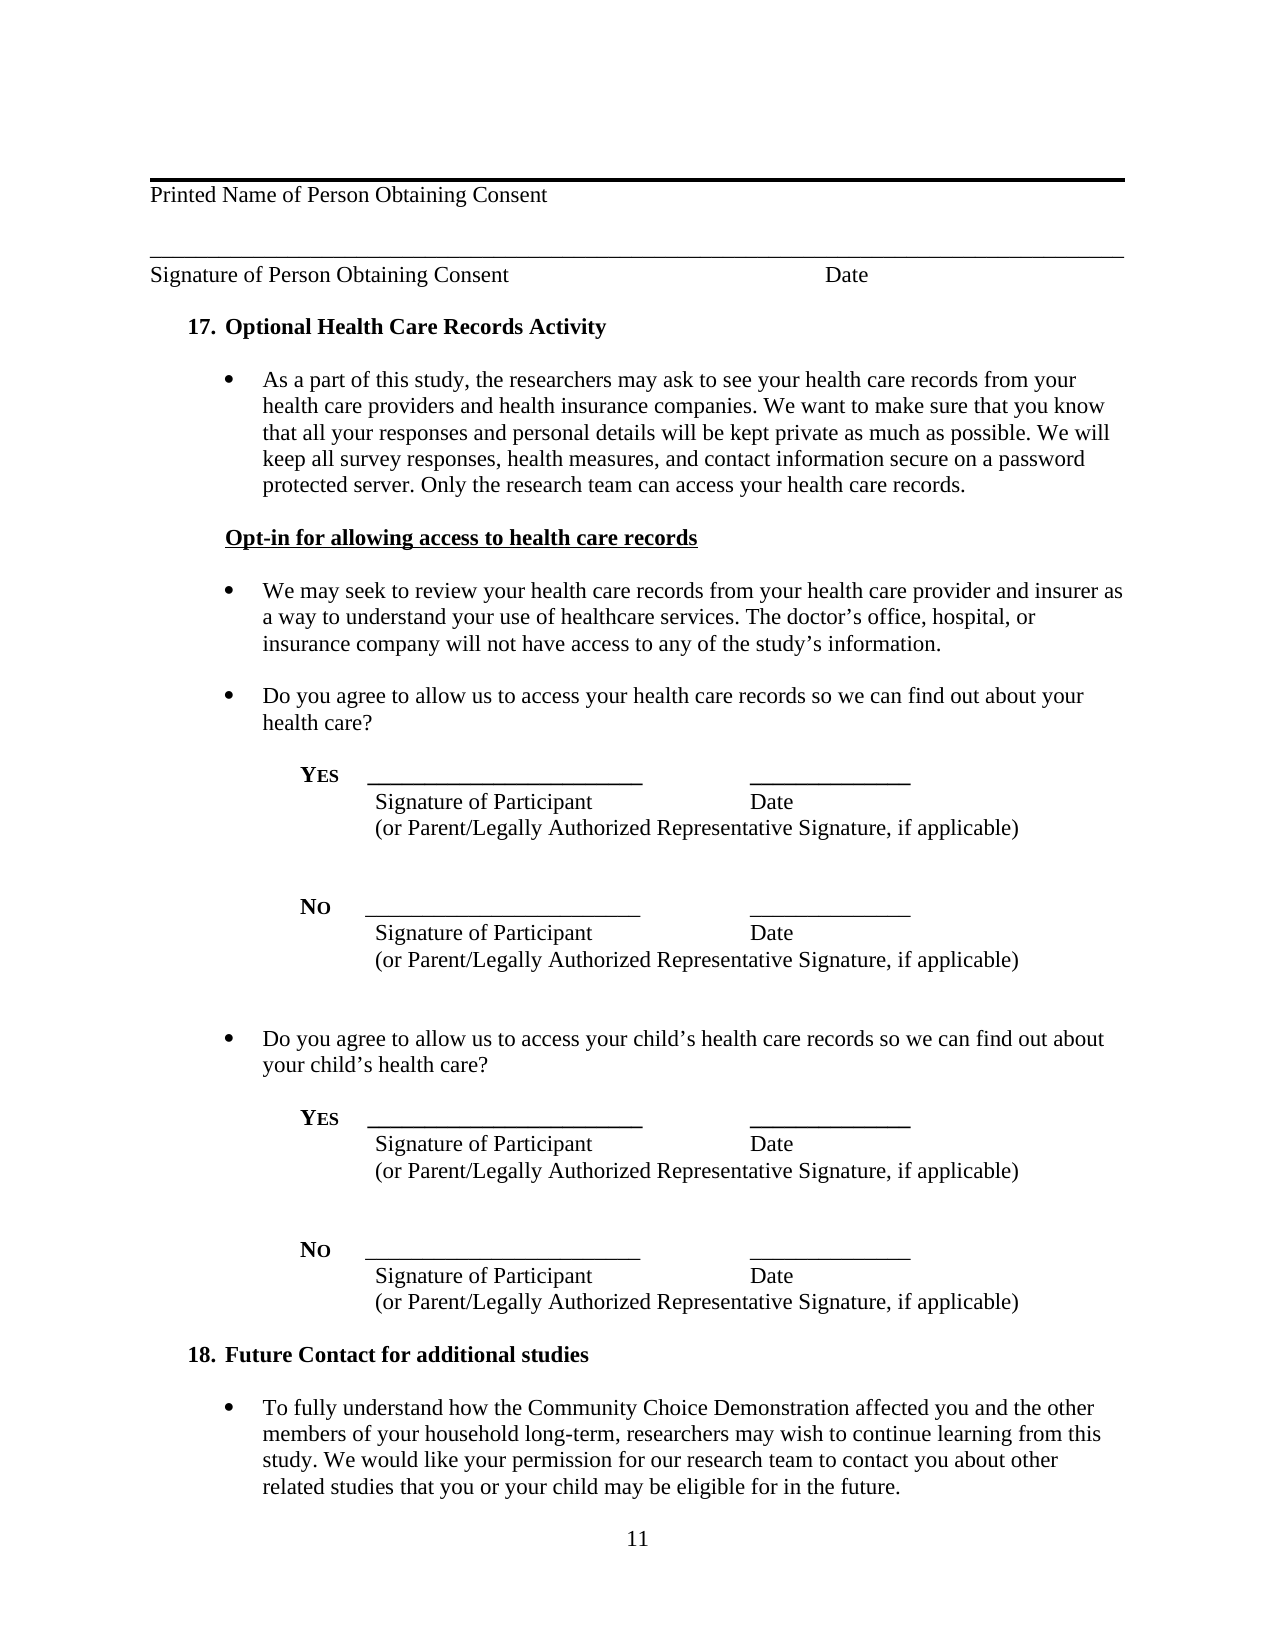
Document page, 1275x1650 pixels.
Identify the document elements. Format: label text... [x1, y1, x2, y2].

text Opt-in for allowing access to health care records [150, 524, 1125, 551]
list Optional Health Care Records Activity [187, 313, 1125, 340]
list As a part of this study, the researchers may ask to see your health care records from your health care providers and health insurance companies. We want to make sure that you know that all your responses and personal details will be kept private as much as possible. We will keep all survey responses, health measures, and contact information secure on a password protected server. Only the research team can access your health care records. [225, 366, 1125, 498]
text Signature of Participant Date [300, 1262, 1125, 1288]
text Yes ________________________ ______________ [225, 1104, 1125, 1130]
text Signature of Participant Date [300, 788, 1125, 814]
text (or Parent/Legally Authorized Representative Signature, if applicable) [300, 814, 1125, 840]
text (or Parent/Legally Authorized Representative Signature, if applicable) [300, 946, 1125, 972]
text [150, 234, 1125, 261]
list Do you agree to allow us to access your health care records so we can find out about your health care? [225, 682, 1125, 735]
list Future Contact for additional studies [187, 1341, 1125, 1367]
list To fully understand how the Community Choice Demonstration affected you and the other members of your household long-term, researchers may wish to continue learning from this study. We would like your permission for our research team to contact you about other related studies that you or your child may be eligible for in the future. [225, 1394, 1125, 1499]
list Do you agree to allow us to access your child’s health care records so we can find out about your child’s health care? [225, 1025, 1125, 1078]
text Printed Name of Person Obtaining Consent [150, 182, 1125, 208]
text Signature of Person Obtaining Consent Date [150, 261, 1125, 287]
text Yes ________________________ ______________ [225, 761, 1125, 788]
text Signature of Participant Date [300, 919, 1125, 946]
text (or Parent/Legally Authorized Representative Signature, if applicable) [300, 1157, 1125, 1183]
text Signature of Participant Date [300, 1130, 1125, 1157]
list We may seek to review your health care records from your health care provider and insurer as a way to understand your use of healthcare services. The doctor’s office, hospital, or insurance company will not have access to any of the study’s information. [225, 577, 1125, 656]
text (or Parent/Legally Authorized Representative Signature, if applicable) [300, 1288, 1125, 1315]
text No ________________________ ______________ [225, 893, 1125, 919]
text No ________________________ ______________ [225, 1236, 1125, 1262]
